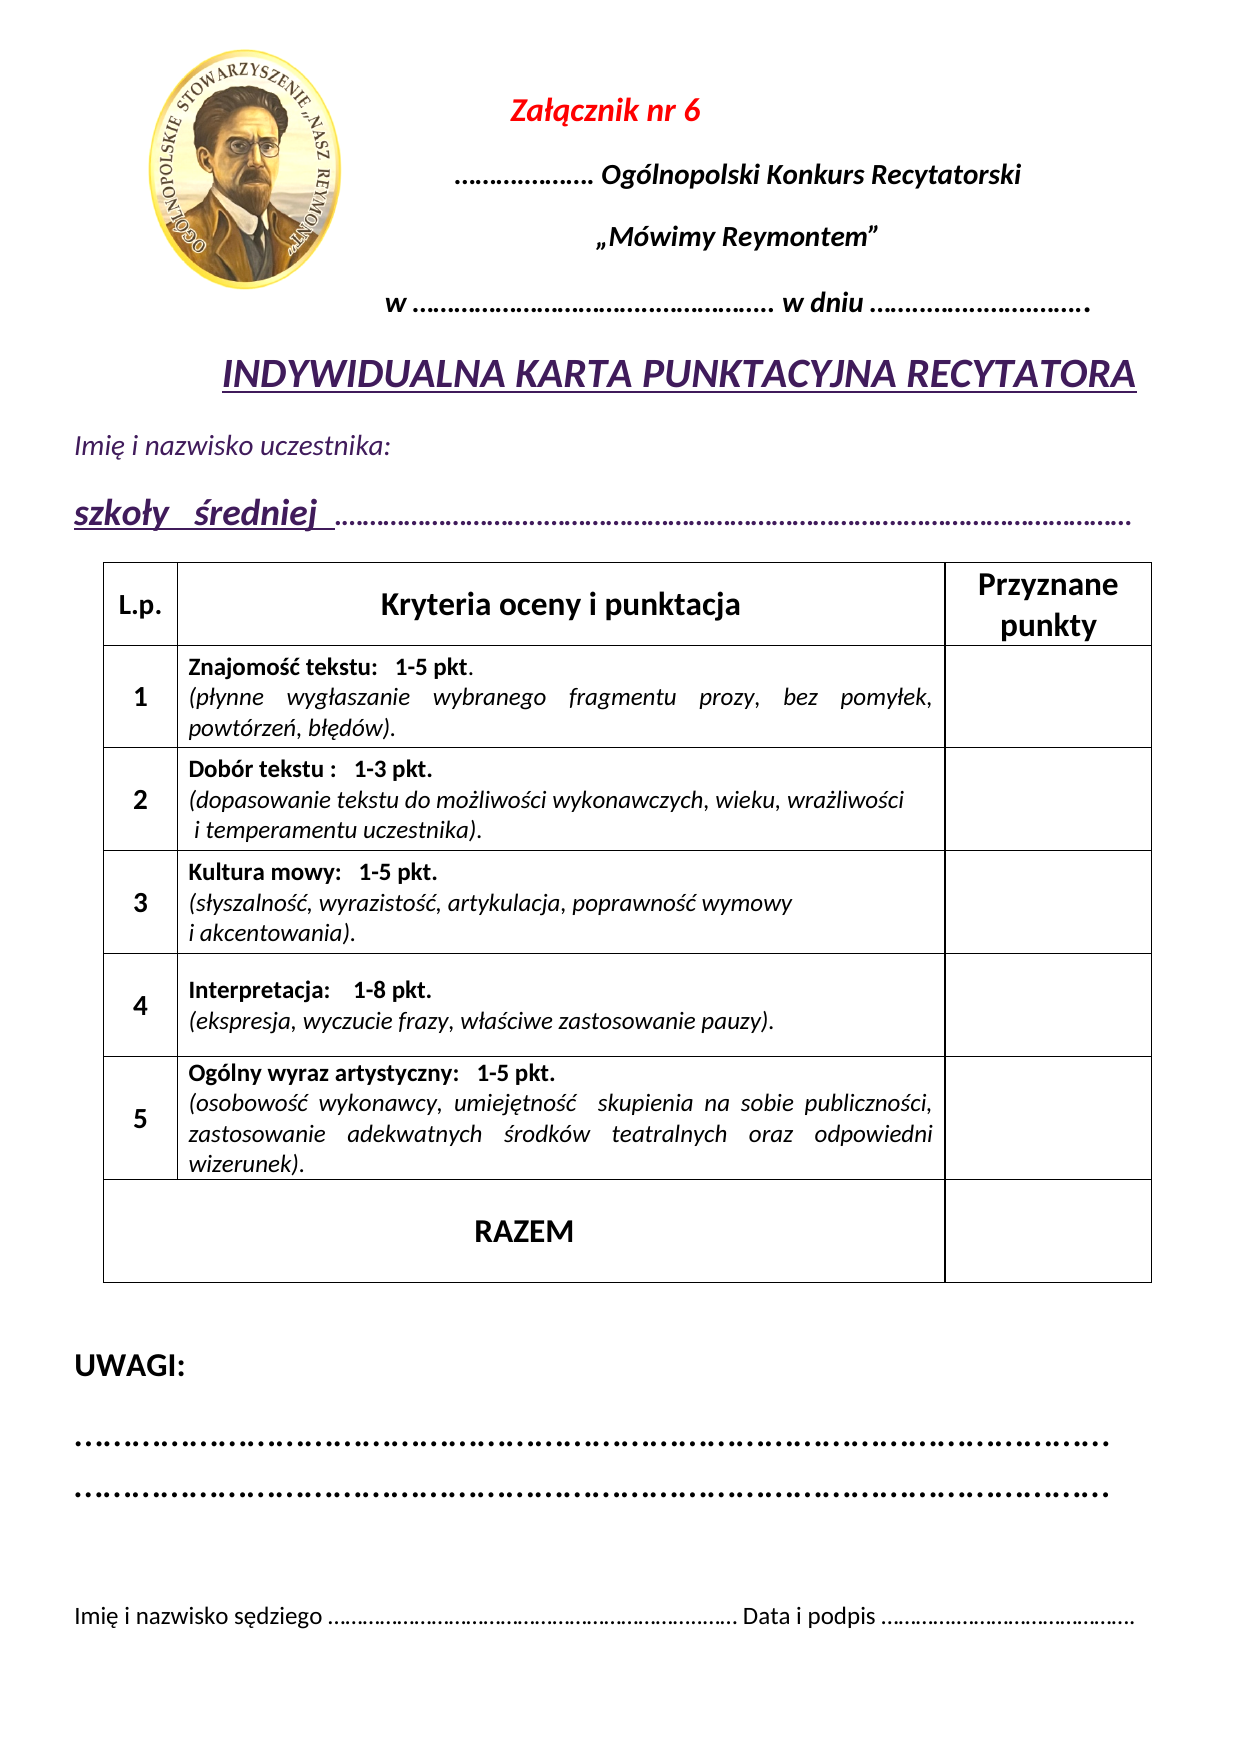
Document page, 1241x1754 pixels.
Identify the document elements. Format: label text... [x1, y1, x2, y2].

table_cell 4 [104, 954, 177, 1056]
table_cell Interpretacja: 1-8 pkt. (ekspresja, wyczucie frazy, właściwe zastosowanie pauzy). [178, 954, 944, 1056]
text ……….………. Ogólnopolski Konkurs Recytatorski [340, 156, 1137, 192]
table_cell 3 [104, 851, 177, 953]
text w ……………………………..…………….. w dniu ……..……..…….…….. [340, 280, 1137, 321]
table_cell [946, 954, 1151, 1056]
table_cell 5 [104, 1057, 177, 1179]
table_cell Znajomość tekstu: 1-5 pkt. (płynne wygłaszanie wybranego fragmentu prozy, bez pomyłek, powtórzeń, błędów). [178, 646, 944, 747]
table_cell [946, 646, 1151, 747]
text „Mówimy Reymontem” [340, 218, 1137, 254]
text ……………………………………………………………………………………………………………………………………………………………………………………………… [74, 1406, 1137, 1507]
table_cell [946, 1180, 1151, 1282]
table_cell Ogólny wyraz artystyczny: 1-5 pkt. (osobowość wykonawcy, umiejętność skupienia na sobie publiczności, zastosowanie adekwatnych środków teatralnych oraz odpowiedni wizerunek). [178, 1057, 944, 1179]
table_cell [946, 748, 1151, 850]
table_cell [946, 1057, 1151, 1179]
text UWAGI: [74, 1344, 1137, 1385]
table_header Kryteria oceny i punktacja [178, 563, 944, 644]
table_cell Dobór tekstu : 1-3 pkt. (dopasowanie tekstu do możliwości wykonawczych, wieku, wrażliwości i temperamentu uczestnika). [178, 748, 944, 850]
table_header L.p. [104, 563, 177, 644]
text szkoły średniej .………………………..…………………………………………….…………………………… [74, 488, 1137, 534]
text Załącznik nr 6 [74, 89, 1137, 129]
text INDYWIDUALNA KARTA PUNKTACYJNA RECYTATORA [222, 347, 1137, 391]
text Imię i nazwisko uczestnika: [74, 427, 1137, 462]
table_cell Kultura mowy: 1-5 pkt. (słyszalność, wyrazistość, artykulacja, poprawność wymowy i akcentowania). [178, 851, 944, 953]
table_cell RAZEM [104, 1180, 944, 1282]
table_cell [946, 851, 1151, 953]
table_header Przyznane punkty [946, 563, 1151, 644]
table_cell 1 [104, 646, 177, 747]
table_cell 2 [104, 748, 177, 850]
text Imię i nazwisko sędziego ………………………………………………………..…… Data i podpis ………….…………………………. [74, 1600, 1137, 1631]
